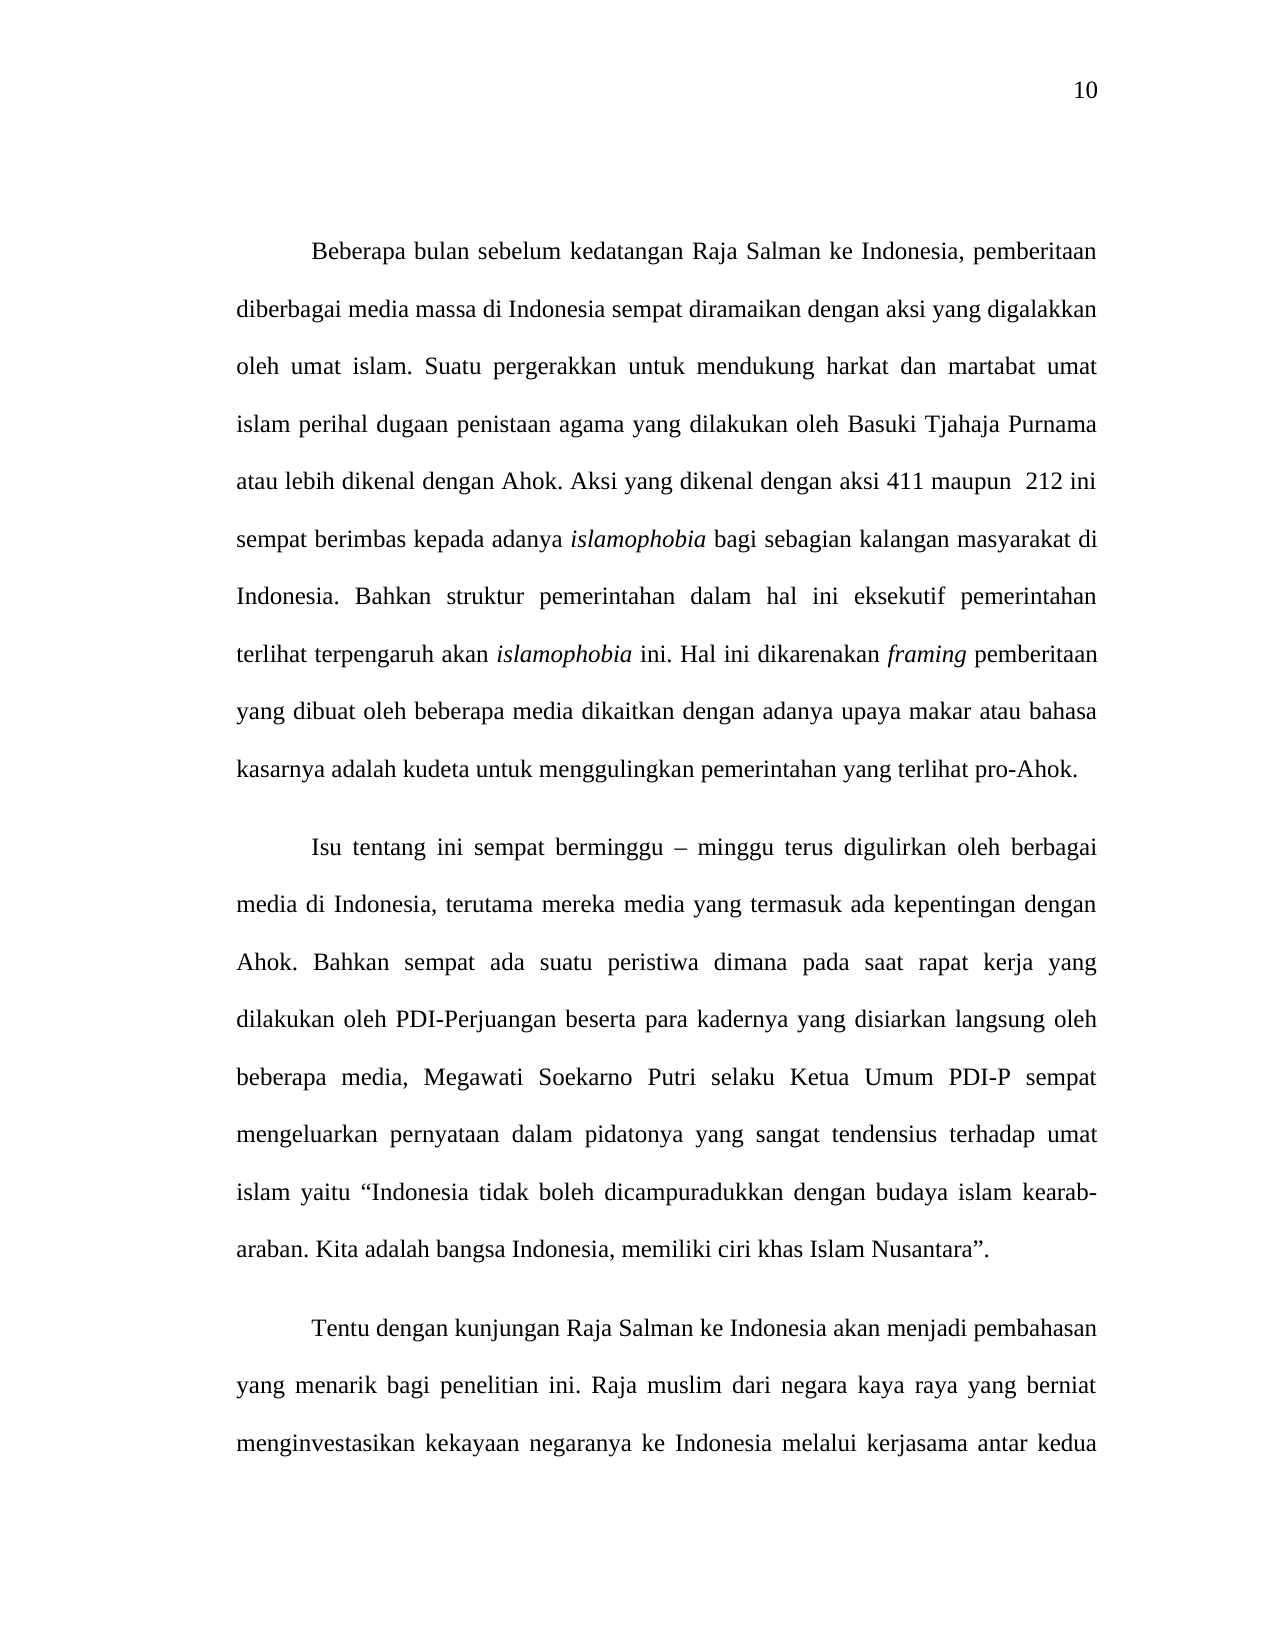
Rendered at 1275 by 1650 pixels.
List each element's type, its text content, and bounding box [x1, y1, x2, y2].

text Isu tentang ini sempat berminggu – minggu terus digulirkan oleh berbagai media di Indonesia, terutama mereka media yang termasuk ada kepentingan dengan Ahok. Bahkan sempat ada suatu peristiwa dimana pada saat rapat kerja yang dilakukan oleh PDI-Perjuangan beserta para kadernya yang disiarkan langsung oleh beberapa media, Megawati Soekarno Putri selaku Ketua Umum PDI-P sempat mengeluarkan pernyataan dalam pidatonya yang sangat tendensius terhadap umat islam yaitu “Indonesia tidak boleh dicampuradukkan dengan budaya islam kearab-araban. Kita adalah bangsa Indonesia, memiliki ciri khas Islam Nusantara”. [236, 832, 1098, 1263]
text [236, 1313, 1098, 1457]
text Beberapa bulan sebelum kedatangan Raja Salman ke Indonesia, pemberitaan diberbagai media massa di Indonesia sempat diramaikan dengan aksi yang digalakkan oleh umat islam. Suatu pergerakkan untuk mendukung harkat dan martabat umat islam perihal dugaan penistaan agama yang dilakukan oleh Basuki Tjahaja Purnama atau lebih dikenal dengan Ahok. Aksi yang dikenal dengan aksi 411 maupun 212 ini sempat berimbas kepada adanya islamophobia bagi sebagian kalangan masyarakat di Indonesia. Bahkan struktur pemerintahan dalam hal ini eksekutif pemerintahan terlihat terpengaruh akan islamophobia ini. Hal ini dikarenakan framing pemberitaan yang dibuat oleh beberapa media dikaitkan dengan adanya upaya makar atau bahasa kasarnya adalah kudeta untuk menggulingkan pemerintahan yang terlihat pro-Ahok. [236, 236, 1098, 782]
